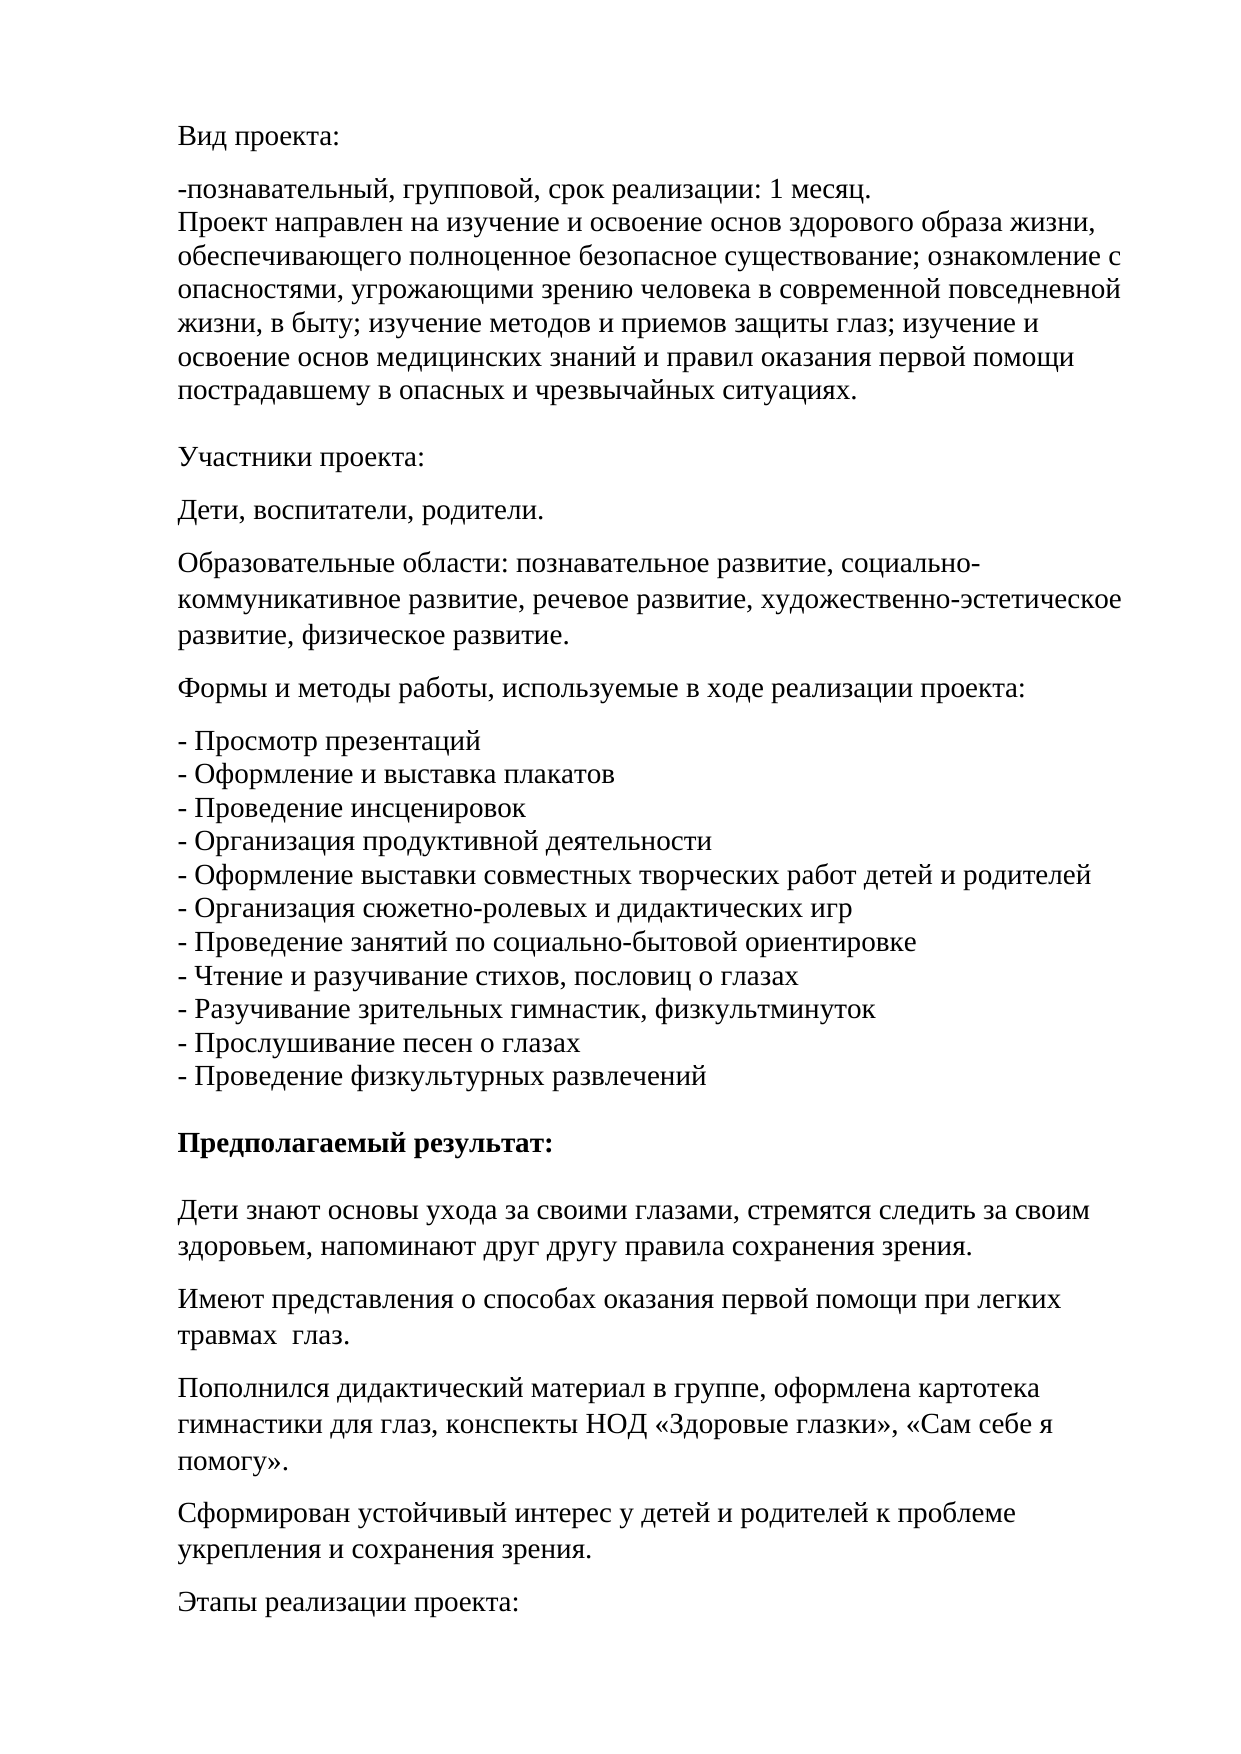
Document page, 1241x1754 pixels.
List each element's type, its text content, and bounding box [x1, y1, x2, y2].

text - Проведение физкультурных развлечений [177, 1058, 1152, 1092]
text Образовательные области: познавательное развитие, социально-коммуникативное развитие, речевое развитие, художественно-эстетическое развитие, физическое развитие. [177, 545, 1152, 651]
text - Прослушивание песен о глазах [177, 1025, 1152, 1058]
text Этапы реализации проекта: [177, 1584, 1152, 1618]
text -познавательный, групповой, срок реализации: 1 месяц. [177, 171, 1152, 204]
text - Просмотр презентаций [177, 723, 1152, 756]
text - Проведение занятий по социально-бытовой ориентировке [177, 924, 1152, 958]
text - Организация продуктивной деятельности [177, 823, 1152, 857]
text Проект направлен на изучение и освоение основ здорового образа жизни, обеспечивающего полноценное безопасное существование; ознакомление с опасностями, угрожающими зрению человека в современной повседневной жизни, в быту; изучение методов и приемов защиты глаз; изучение и освоение основ медицинских знаний и правил оказания первой помощи пострадавшему в опасных и чрезвычайных ситуациях. [177, 204, 1152, 406]
text Участники проекта: [177, 439, 1152, 473]
text Вид проекта: [177, 118, 1152, 152]
text Дети, воспитатели, родители. [177, 492, 1152, 526]
text - Оформление и выставка плакатов [177, 756, 1152, 790]
text - Организация сюжетно-ролевых и дидактических игр [177, 891, 1152, 924]
text Дети знают основы ухода за своими глазами, стремятся следить за своим здоровьем, напоминают друг другу правила сохранения зрения. [177, 1192, 1152, 1262]
text Имеют представления о способах оказания первой помощи при легких травмах глаз. [177, 1281, 1152, 1351]
text Сформирован устойчивый интерес у детей и родителей к проблеме укрепления и сохранения зрения. [177, 1495, 1152, 1565]
text Пополнился дидактический материал в группе, оформлена картотека гимнастики для глаз, конспекты НОД «Здоровые глазки», «Сам себе я помогу». [177, 1370, 1152, 1476]
text - Разучивание зрительных гимнастик, физкультминуток [177, 991, 1152, 1025]
text - Оформление выставки совместных творческих работ детей и родителей [177, 857, 1152, 891]
text - Чтение и разучивание стихов, пословиц о глазах [177, 958, 1152, 991]
text - Проведение инсценировок [177, 790, 1152, 823]
text Формы и методы работы, используемые в ходе реализации проекта: [177, 670, 1152, 703]
text Предполагаемый результат: [177, 1125, 1152, 1159]
